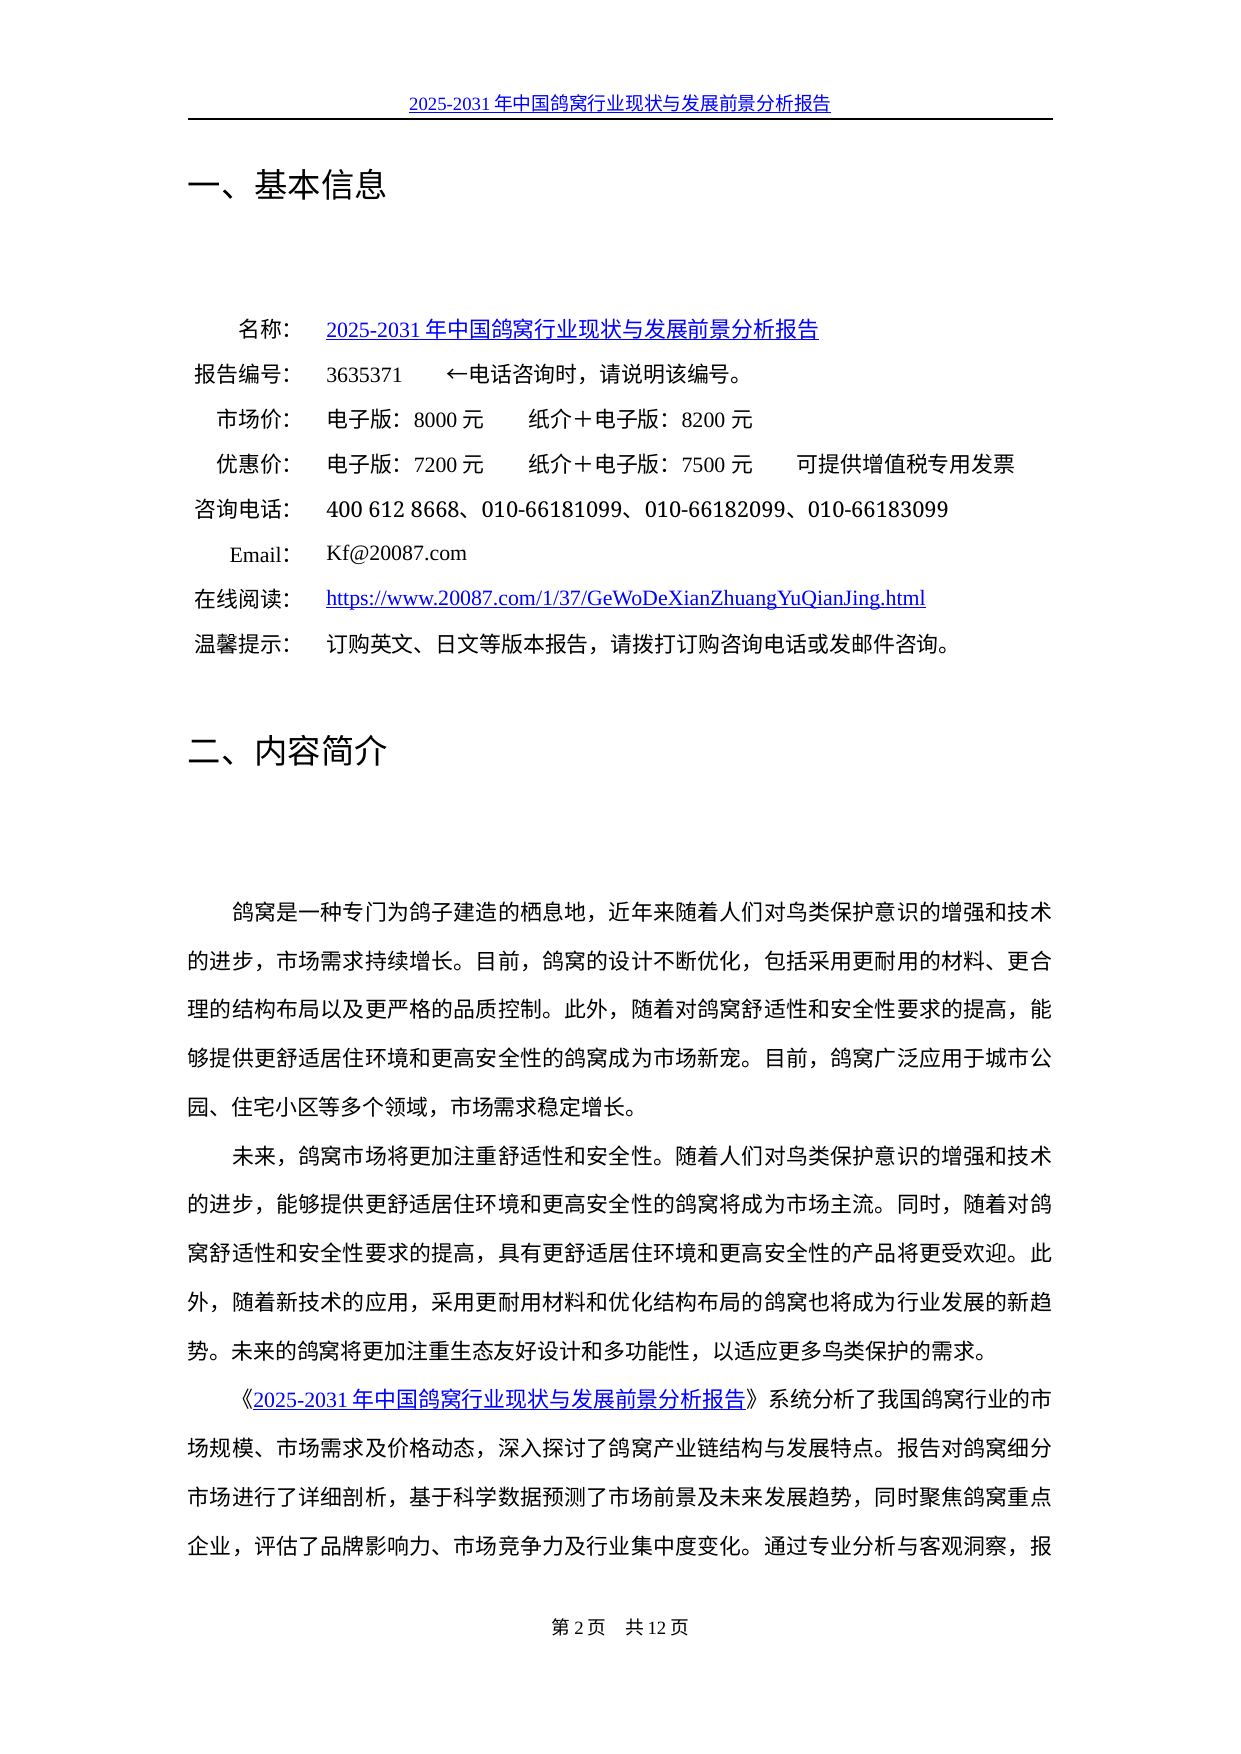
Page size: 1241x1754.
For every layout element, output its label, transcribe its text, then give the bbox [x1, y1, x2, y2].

table_cell 市场价： [167, 402, 315, 447]
table_header 2025-2031年中国鸽窝行业现状与发展前景分析报告 [315, 312, 1073, 357]
table_cell 优惠价： [167, 447, 315, 492]
table_cell 电子版：7200 元 纸介＋电子版：7500 元 可提供增值税专用发票 [315, 447, 1073, 492]
table_cell 在线阅读： [167, 582, 315, 627]
table_cell Email： [167, 537, 315, 582]
table_cell 报告编号： [167, 357, 315, 402]
table_cell 3635371 ←电话咨询时，请说明该编号。 [315, 357, 1073, 402]
title 二、内容简介 [187, 717, 1053, 782]
table_header 名称： [167, 312, 315, 357]
title 一、基本信息 [187, 150, 1053, 215]
table_cell 温馨提示： [167, 627, 315, 672]
table_cell 400 612 8668、010-66181099、010-66182099、010-66183099 [315, 492, 1073, 537]
table_cell 订购英文、日文等版本报告，请拨打订购咨询电话或发邮件咨询。 [315, 627, 1073, 672]
table_cell [315, 582, 1073, 627]
table_cell 咨询电话： [167, 492, 315, 537]
table_cell Kf@20087.com [315, 537, 1073, 582]
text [187, 894, 1053, 1561]
table_cell 电子版：8000 元 纸介＋电子版：8200 元 [315, 402, 1073, 447]
